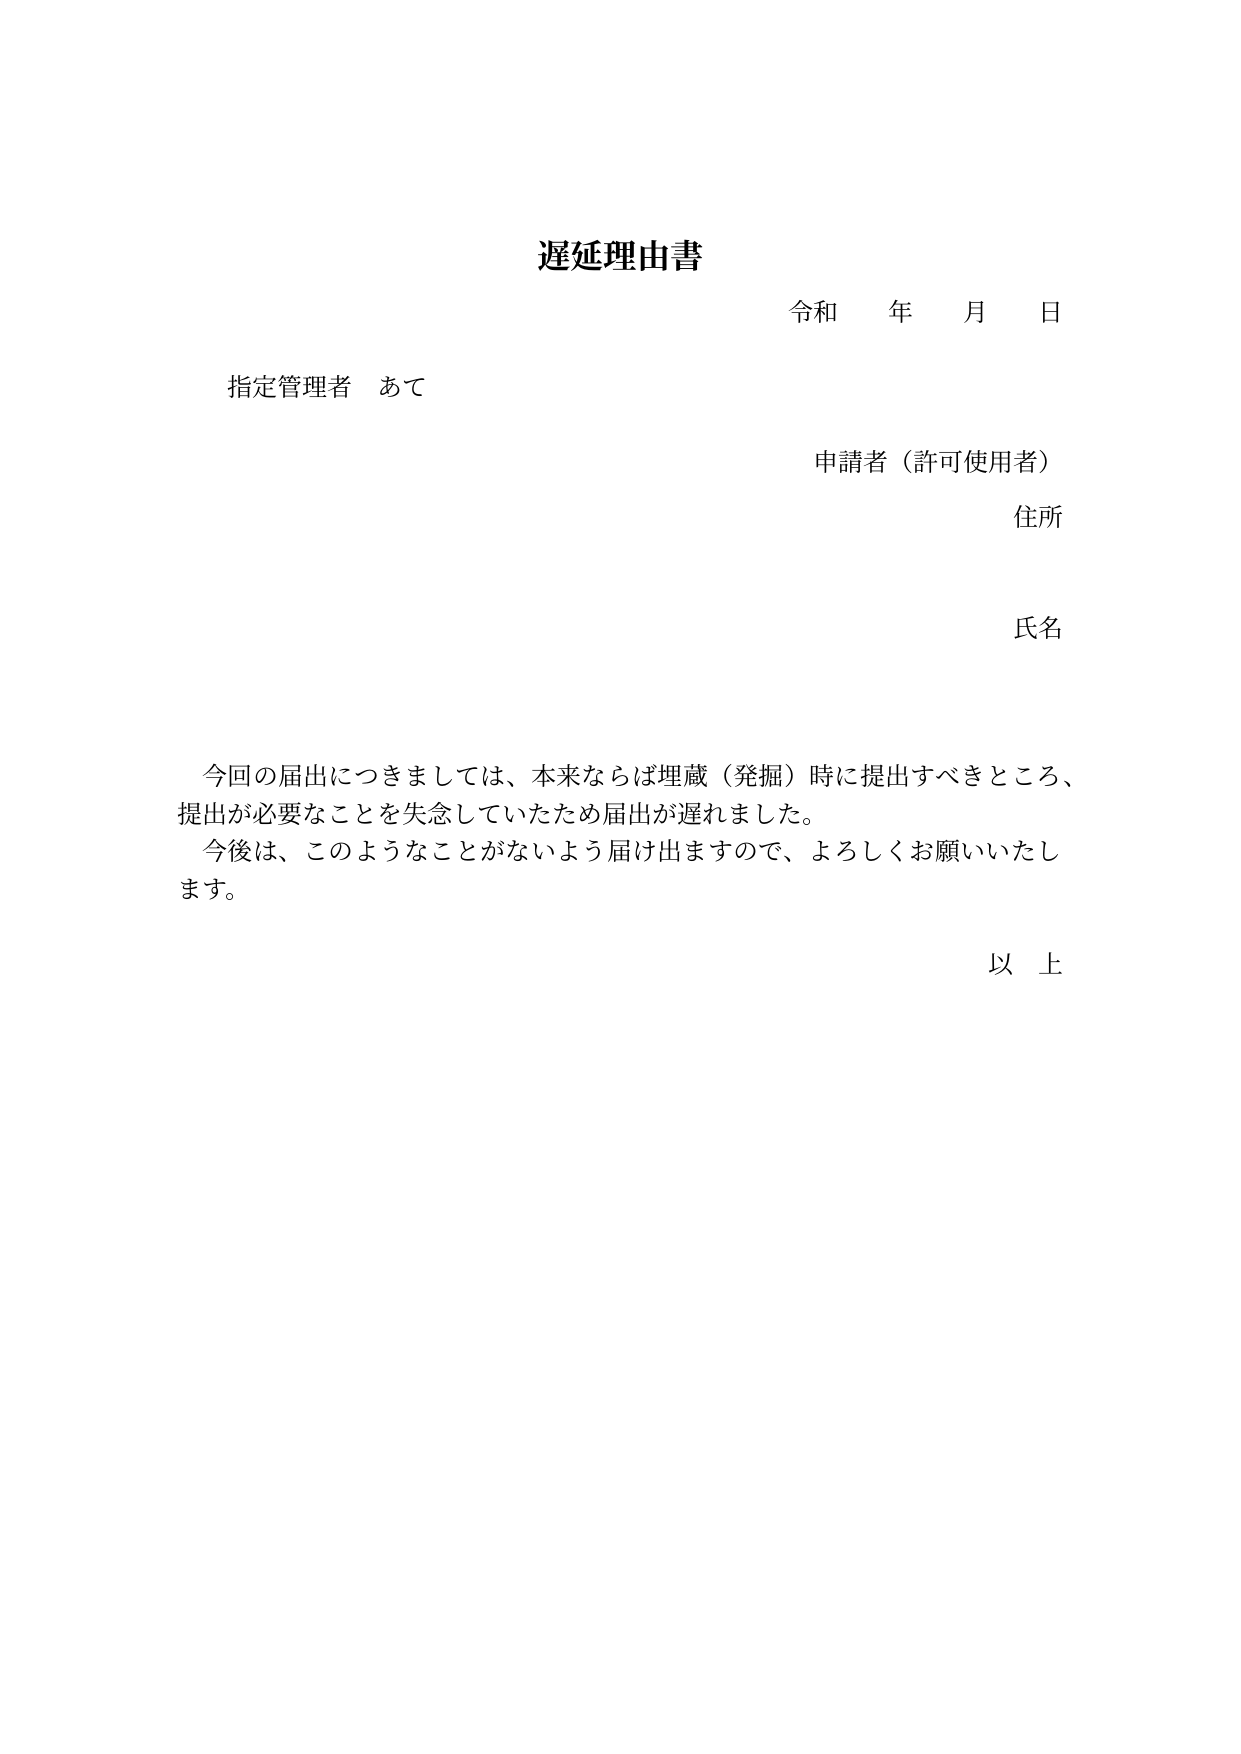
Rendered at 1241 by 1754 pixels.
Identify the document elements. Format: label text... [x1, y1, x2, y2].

text 住所 [177, 497, 1063, 535]
text 遅延理由書 [177, 217, 1063, 292]
text 今後は、このようなことがないよう届け出ますので、よろしくお願いいたします。 [177, 831, 1063, 906]
text 令和 年 月 日 [177, 292, 1063, 329]
text 以 上 [177, 944, 1063, 981]
text 氏名 [177, 608, 1063, 646]
text 指定管理者 あて [177, 367, 1063, 404]
text 今回の届出につきましては、本来ならば埋蔵（発掘）時に提出すべきところ、提出が必要なことを失念していたため届出が遅れました。 [177, 756, 1063, 831]
text 申請者（許可使用者） [177, 442, 1063, 479]
